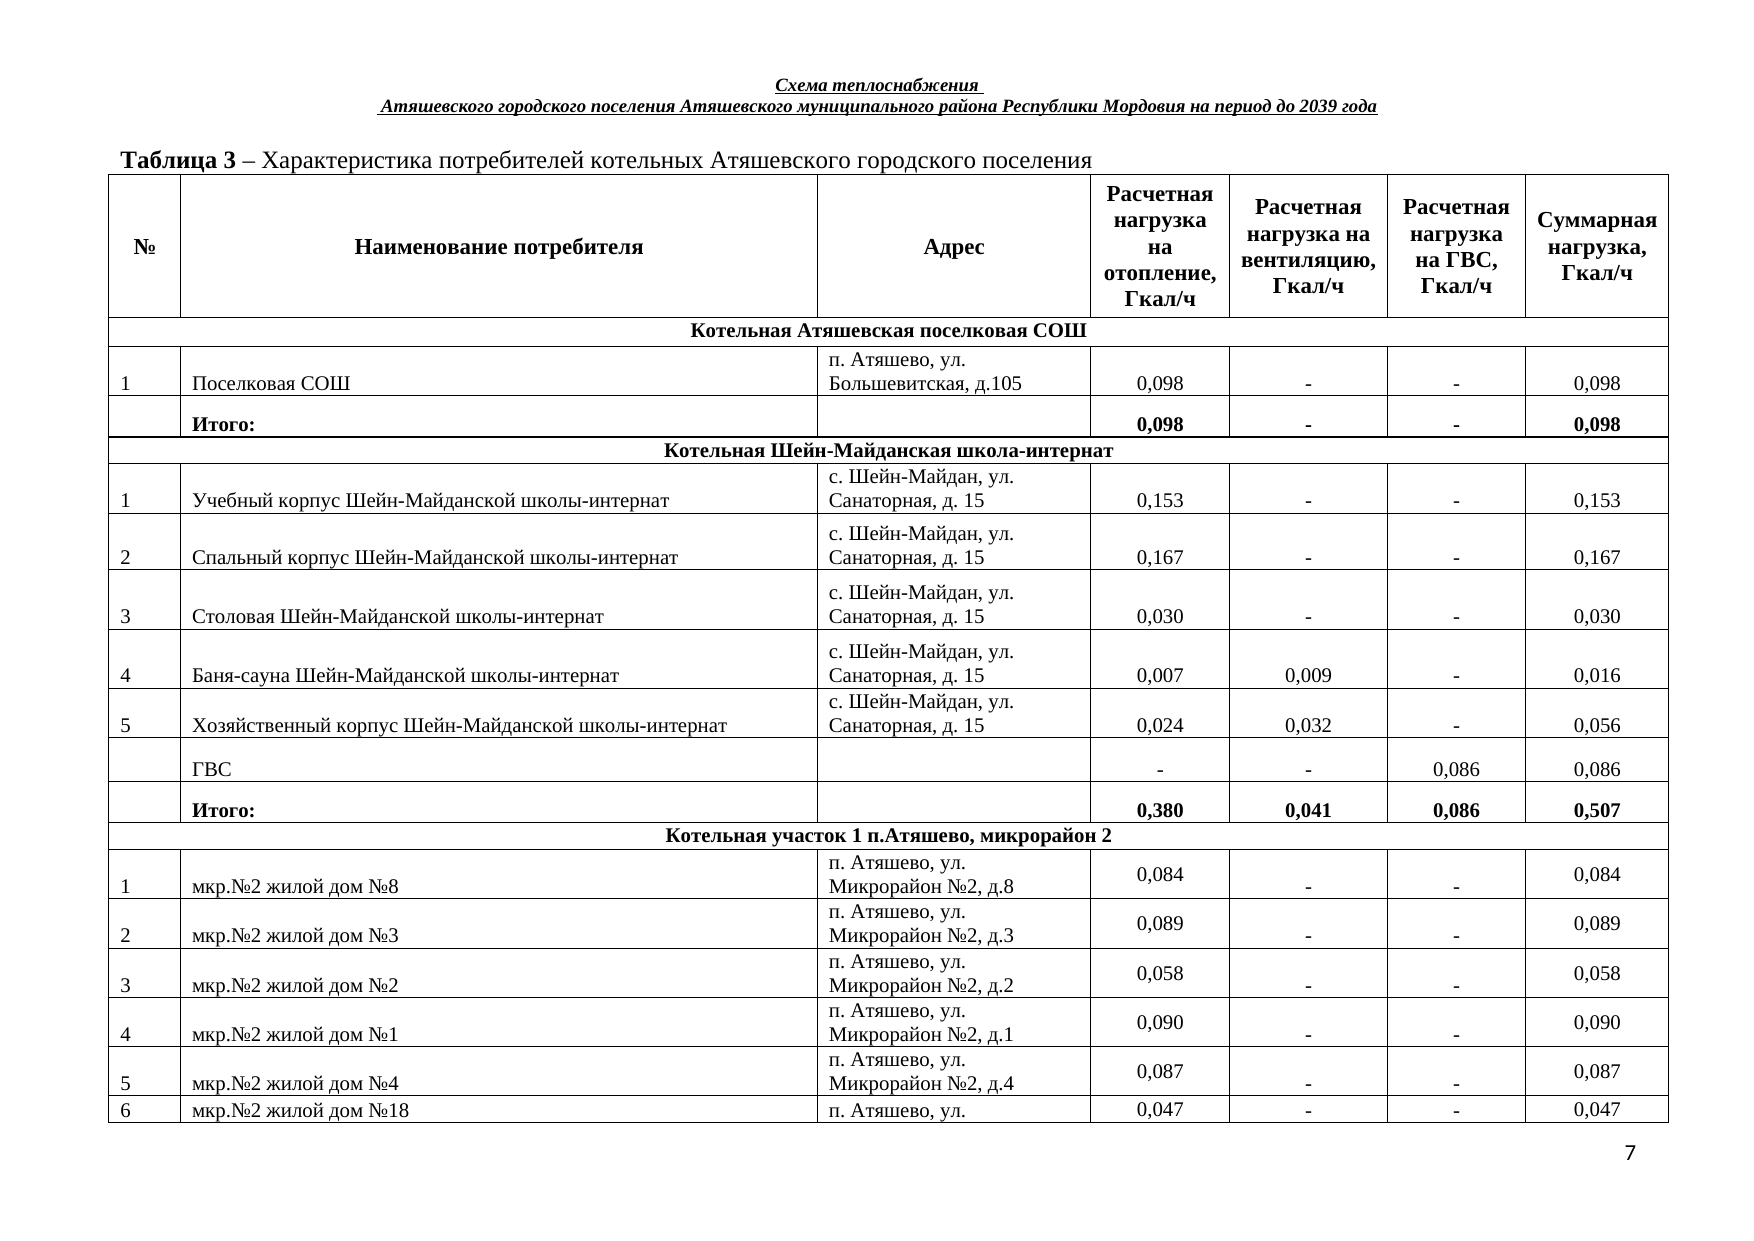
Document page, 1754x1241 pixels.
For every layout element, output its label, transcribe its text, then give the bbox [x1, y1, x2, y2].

table_cell 0,090 [1091, 998, 1229, 1046]
table_cell - [1388, 630, 1525, 687]
table_cell - [1230, 464, 1387, 512]
table_cell Столовая Шейн-Майданской школы-интернат [181, 570, 817, 628]
table_cell 0,032 [1230, 689, 1387, 737]
table_cell п. Атяшево, ул. Микрорайон №2, д.1 [818, 998, 1090, 1046]
table_header Адрес [818, 175, 1090, 317]
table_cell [818, 1096, 1090, 1122]
table_cell с. Шейн-Майдан, ул. Санаторная, д. 15 [818, 630, 1090, 687]
text Таблица 3 – Характеристика потребителей котельных Атяшевского городского поселения [120, 145, 1636, 174]
table_cell 0,098 [1526, 396, 1668, 436]
table_cell 1 [109, 347, 180, 395]
table_cell 0,047 [1526, 1096, 1668, 1122]
table_cell - [1230, 396, 1387, 436]
table_cell Хозяйственный корпус Шейн-Майданской школы-интернат [181, 689, 817, 737]
table_cell 0,380 [1091, 782, 1229, 822]
table_cell 2 [109, 514, 180, 569]
table_cell 0,058 [1091, 949, 1229, 997]
table_cell 0,016 [1526, 630, 1668, 687]
table_cell 0,009 [1230, 630, 1387, 687]
table_cell 0,086 [1526, 738, 1668, 781]
table_cell 0,089 [1526, 899, 1668, 947]
table_cell - [1388, 514, 1525, 569]
table_cell Котельная Шейн-Майданская школа-интернат [109, 438, 1668, 463]
table_cell 0,041 [1230, 782, 1387, 822]
table_cell - [1388, 1096, 1525, 1122]
table_cell - [1388, 396, 1525, 436]
table_cell - [1388, 570, 1525, 628]
table_cell п. Атяшево, ул. Микрорайон №2, д.8 [818, 850, 1090, 898]
table_cell 0,087 [1526, 1047, 1668, 1095]
table_header Наименование потребителя [181, 175, 817, 317]
table_cell Котельная Атяшевская поселковая СОШ [109, 318, 1668, 346]
table_cell Учебный корпус Шейн-Майданской школы-интернат [181, 464, 817, 512]
table_cell 0,007 [1091, 630, 1229, 687]
table_cell Поселковая СОШ [181, 347, 817, 395]
table_cell - [1230, 949, 1387, 997]
table_cell - [1091, 738, 1229, 781]
table_cell 0,098 [1526, 347, 1668, 395]
table_cell - [1388, 850, 1525, 898]
table_cell п. Атяшево, ул. Микрорайон №2, д.3 [818, 899, 1090, 947]
table_cell [109, 738, 180, 781]
table_cell - [1230, 514, 1387, 569]
table_cell с. Шейн-Майдан, ул. Санаторная, д. 15 [818, 514, 1090, 569]
table_cell с. Шейн-Майдан, ул. Санаторная, д. 15 [818, 464, 1090, 512]
table_cell - [1230, 850, 1387, 898]
table_cell Итого: [181, 782, 817, 822]
table_cell [818, 396, 1090, 436]
table_cell 0,153 [1526, 464, 1668, 512]
table_header Расчетная нагрузка на вентиляцию, Гкал/ч [1230, 175, 1387, 317]
table_cell 0,086 [1388, 782, 1525, 822]
table_cell мкр.№2 жилой дом №3 [181, 899, 817, 947]
table_cell 0,507 [1526, 782, 1668, 822]
table_cell 0,047 [1091, 1096, 1229, 1122]
table_cell - [1388, 1047, 1525, 1095]
table_cell 0,056 [1526, 689, 1668, 737]
table_cell Итого: [181, 396, 817, 436]
table_cell 6 [109, 1096, 180, 1122]
table_cell - [1388, 689, 1525, 737]
table_cell 0,089 [1091, 899, 1229, 947]
table_header Суммарная нагрузка, Гкал/ч [1526, 175, 1668, 317]
table_cell 4 [109, 630, 180, 687]
table_cell 5 [109, 1047, 180, 1095]
table_cell 3 [109, 570, 180, 628]
table_cell - [1388, 464, 1525, 512]
table_cell Котельная участок 1 п.Атяшево, микрорайон 2 [109, 823, 1668, 849]
table_cell мкр.№2 жилой дом №8 [181, 850, 817, 898]
table_cell - [1230, 1096, 1387, 1122]
table_cell 0,098 [1091, 347, 1229, 395]
table_cell 0,024 [1091, 689, 1229, 737]
table_cell [109, 396, 180, 436]
table_cell мкр.№2 жилой дом №4 [181, 1047, 817, 1095]
table_cell Баня-сауна Шейн-Майданской школы-интернат [181, 630, 817, 687]
table_cell с. Шейн-Майдан, ул. Санаторная, д. 15 [818, 689, 1090, 737]
table_cell - [1230, 570, 1387, 628]
table_cell - [1388, 347, 1525, 395]
table_cell п. Атяшево, ул. Большевитская, д.105 [818, 347, 1090, 395]
table_cell мкр.№2 жилой дом №2 [181, 949, 817, 997]
table_cell мкр.№2 жилой дом №1 [181, 998, 817, 1046]
table_header Расчетная нагрузка на отопление, Гкал/ч [1091, 175, 1229, 317]
table_header № [109, 175, 180, 317]
table_cell - [1230, 1047, 1387, 1095]
table_cell 4 [109, 998, 180, 1046]
table_cell Спальный корпус Шейн-Майданской школы-интернат [181, 514, 817, 569]
table_cell 1 [109, 464, 180, 512]
table_header Расчетная нагрузка на ГВС, Гкал/ч [1388, 175, 1525, 317]
table_cell ГВС [181, 738, 817, 781]
table_cell 0,087 [1091, 1047, 1229, 1095]
table_cell 0,153 [1091, 464, 1229, 512]
table_cell 0,084 [1526, 850, 1668, 898]
table_cell - [1388, 949, 1525, 997]
table_cell 0,084 [1091, 850, 1229, 898]
table_cell - [1230, 738, 1387, 781]
table_cell 1 [109, 850, 180, 898]
table_cell - [1388, 899, 1525, 947]
table_cell - [1230, 998, 1387, 1046]
table_cell с. Шейн-Майдан, ул. Санаторная, д. 15 [818, 570, 1090, 628]
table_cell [181, 1096, 817, 1122]
table_cell [818, 782, 1090, 822]
table_cell - [1230, 899, 1387, 947]
table_cell 0,030 [1091, 570, 1229, 628]
table_cell 0,090 [1526, 998, 1668, 1046]
table_cell 0,167 [1091, 514, 1229, 569]
table_cell 0,058 [1526, 949, 1668, 997]
table_cell - [1230, 347, 1387, 395]
table_cell п. Атяшево, ул. Микрорайон №2, д.2 [818, 949, 1090, 997]
table_cell п. Атяшево, ул. Микрорайон №2, д.4 [818, 1047, 1090, 1095]
table_cell [109, 782, 180, 822]
table_cell 3 [109, 949, 180, 997]
table_cell [818, 738, 1090, 781]
table_cell 0,167 [1526, 514, 1668, 569]
table_cell 2 [109, 899, 180, 947]
table_cell 0,030 [1526, 570, 1668, 628]
table_cell 0,086 [1388, 738, 1525, 781]
table_cell - [1388, 998, 1525, 1046]
table_cell 5 [109, 689, 180, 737]
table_cell 0,098 [1091, 396, 1229, 436]
